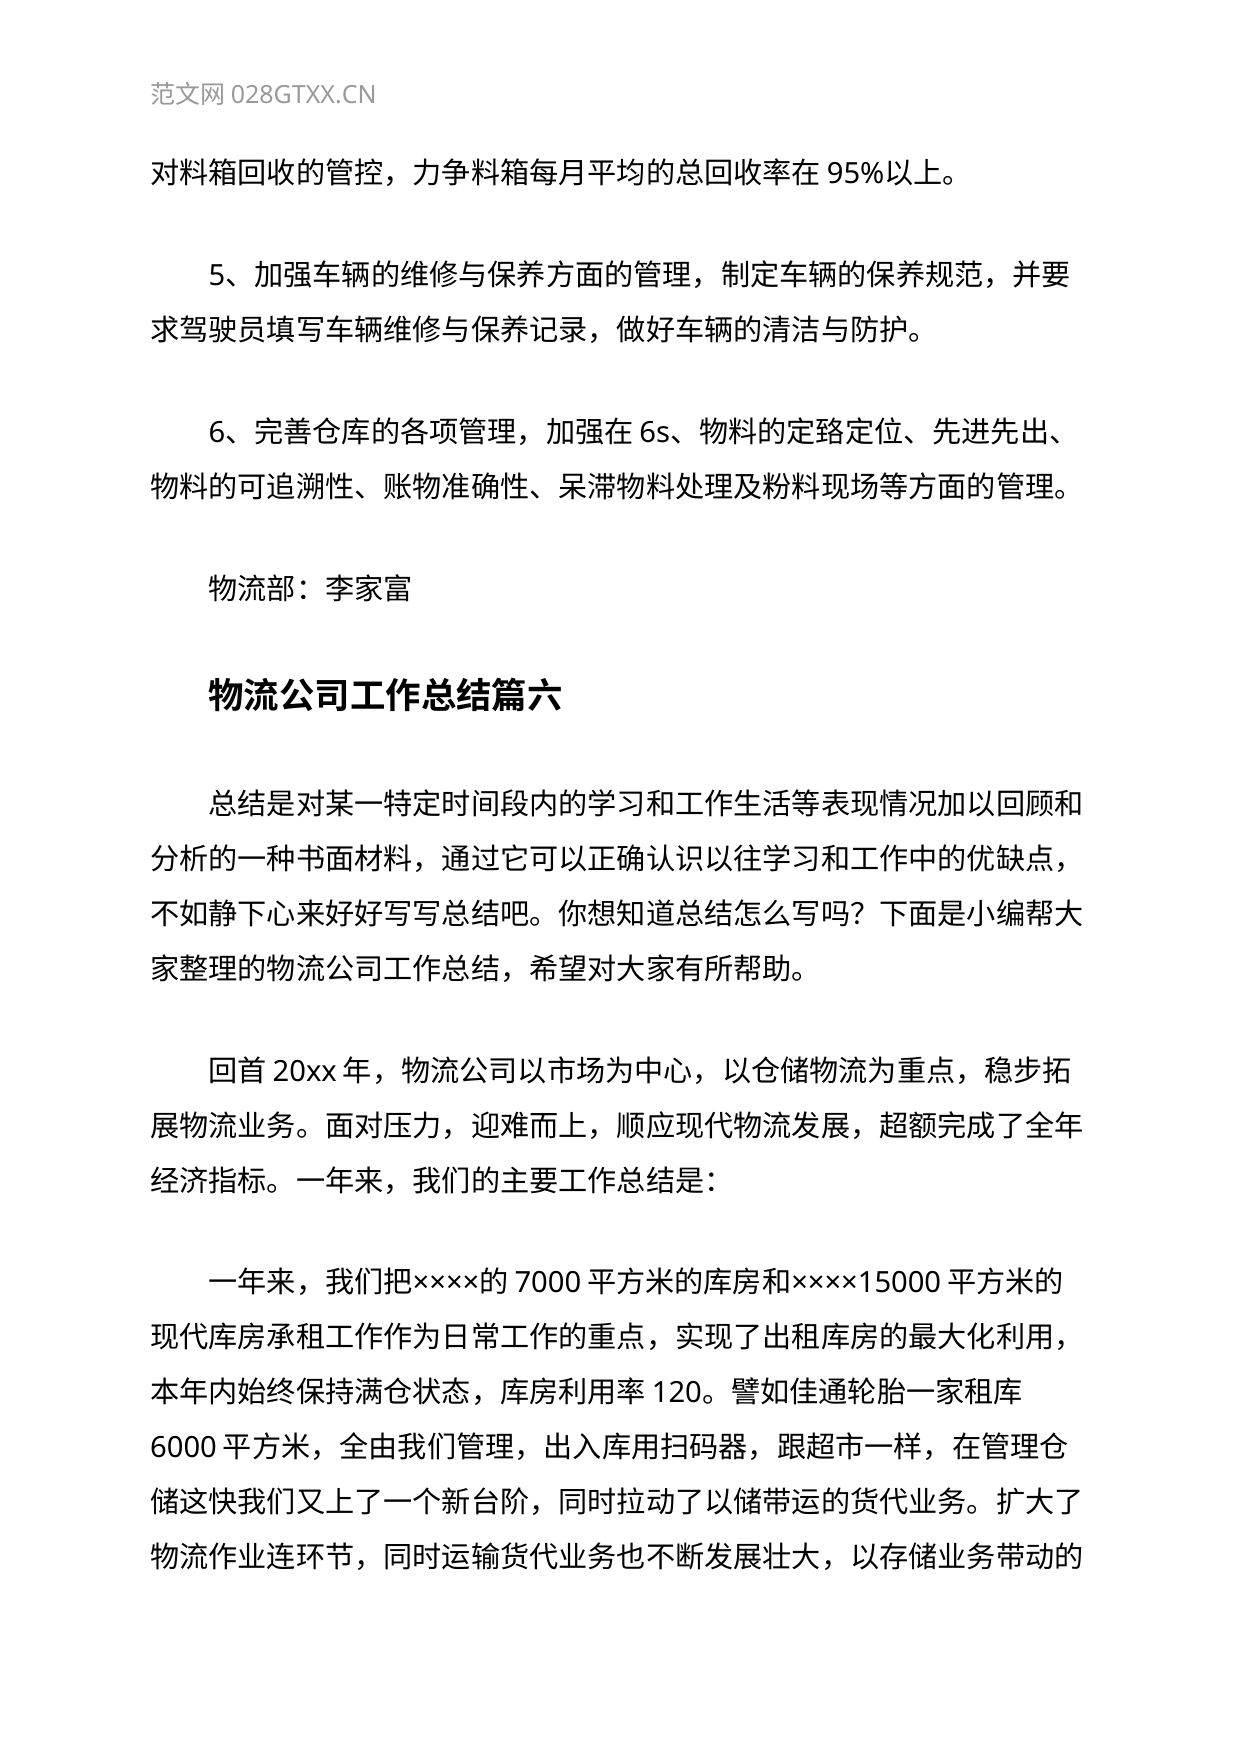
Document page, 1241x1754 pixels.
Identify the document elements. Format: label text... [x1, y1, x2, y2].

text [150, 150, 1090, 192]
text 总结是对某一特定时间段内的学习和工作生活等表现情况加以回顾和分析的一种书面材料，通过它可以正确认识以往学习和工作中的优缺点，不如静下心来好好写写总结吧。你想知道总结怎么写吗？下面是小编帮大家整理的物流公司工作总结，希望对大家有所帮助。 [150, 781, 1090, 988]
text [150, 1259, 1090, 1576]
text 物流公司工作总结篇六 [150, 667, 1090, 718]
text 6、完善仓库的各项管理，加强在6s、物料的定臵定位、先进先出、物料的可追溯性、账物准确性、呆滞物料处理及粉料现场等方面的管理。 [150, 409, 1090, 506]
text 回首20xx年，物流公司以市场为中心，以仓储物流为重点，稳步拓展物流业务。面对压力，迎难而上，顺应现代物流发展，超额完成了全年经济指标。一年来，我们的主要工作总结是： [150, 1047, 1090, 1199]
text 5、加强车辆的维修与保养方面的管理，制定车辆的保养规范，并要求驾驶员填写车辆维修与保养记录，做好车辆的清洁与防护。 [150, 252, 1090, 349]
text 物流部：李家富 [150, 566, 1090, 608]
